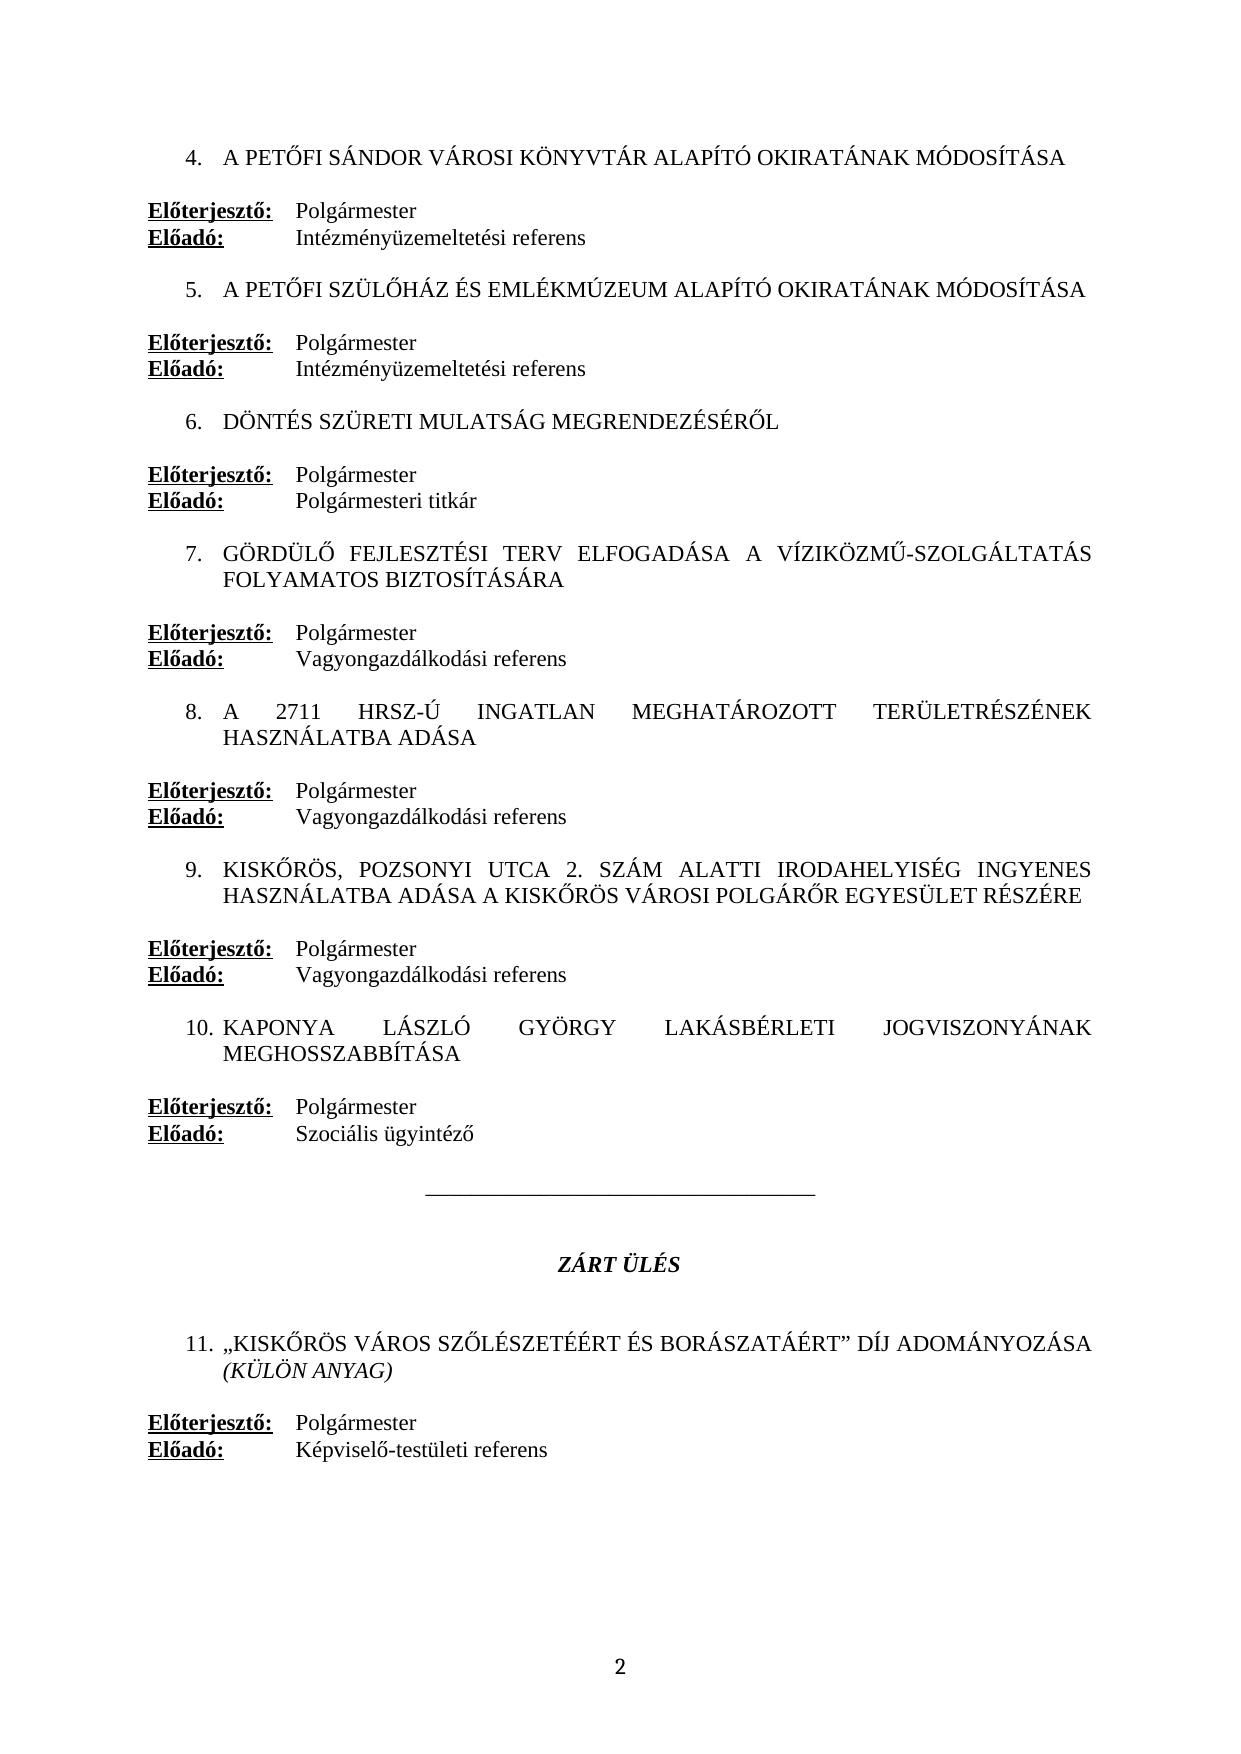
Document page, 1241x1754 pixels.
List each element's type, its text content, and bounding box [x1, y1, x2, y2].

text ZÁRT ÜLÉS [148, 1251, 1092, 1278]
text Előadó: Vagyongazdálkodási referens [148, 645, 1092, 672]
text Előadó: Vagyongazdálkodási referens [148, 803, 1092, 830]
text Előadó: Vagyongazdálkodási referens [148, 961, 1092, 988]
text Előterjesztő: Polgármester [148, 1409, 1092, 1436]
text Előterjesztő: Polgármester [148, 461, 1092, 487]
text Előadó: Szociális ügyintéző [148, 1119, 1092, 1146]
list GÖRDÜLŐ FEJLESZTÉSI TERV ELFOGADÁSA A VÍZIKÖZMŰ-SZOLGÁLTATÁS FOLYAMATOS BIZTOSÍTÁSÁRA [185, 540, 1092, 592]
list KISKŐRÖS, POZSONYI UTCA 2. SZÁM ALATTI IRODAHELYISÉG INGYENES HASZNÁLATBA ADÁSA A KISKŐRÖS VÁROSI POLGÁRŐR EGYESÜLET RÉSZÉRE [185, 856, 1092, 909]
text Előadó: Képviselő-testületi referens [148, 1436, 1092, 1462]
list A 2711 HRSZ-Ú INGATLAN MEGHATÁROZOTT TERÜLETRÉSZÉNEK HASZNÁLATBA ADÁSA [185, 698, 1092, 751]
text Előadó: Polgármesteri titkár [148, 487, 1081, 513]
text Előterjesztő: Polgármester [148, 619, 1092, 645]
list Előadó: Intézményüzemeltetési referens [148, 223, 1092, 250]
text Előterjesztő: Polgármester [148, 197, 1092, 223]
text Előterjesztő: Polgármester [148, 1093, 1092, 1119]
list Előadó: Intézményüzemeltetési referens [148, 355, 1092, 382]
text Előterjesztő: Polgármester [148, 777, 1092, 803]
list „KISKŐRÖS VÁROS SZŐLÉSZETÉÉRT ÉS BORÁSZATÁÉRT” DÍJ ADOMÁNYOZÁSA (KÜLÖN ANYAG) [185, 1330, 1092, 1383]
text Előterjesztő: Polgármester [148, 329, 1092, 355]
list Kaponya László György lakásbérleti jogviszonyának meghosszabbítása [185, 1014, 1092, 1067]
list A PETŐFI SÁNDOR VÁROSI KÖNYVTÁR ALAPÍTÓ OKIRATÁNAK MÓDOSÍTÁSA [185, 144, 1092, 171]
text Előterjesztő: Polgármester [148, 935, 1092, 961]
list Döntés szüreti mulatság megrendezéséről [185, 408, 1092, 434]
list A PETŐFI SZÜLŐHÁZ ÉS EMLÉKMÚZEUM ALAPÍTÓ OKIRATÁNAK MÓDOSÍTÁSA [185, 276, 1092, 303]
text __________________________________ [148, 1172, 1092, 1199]
